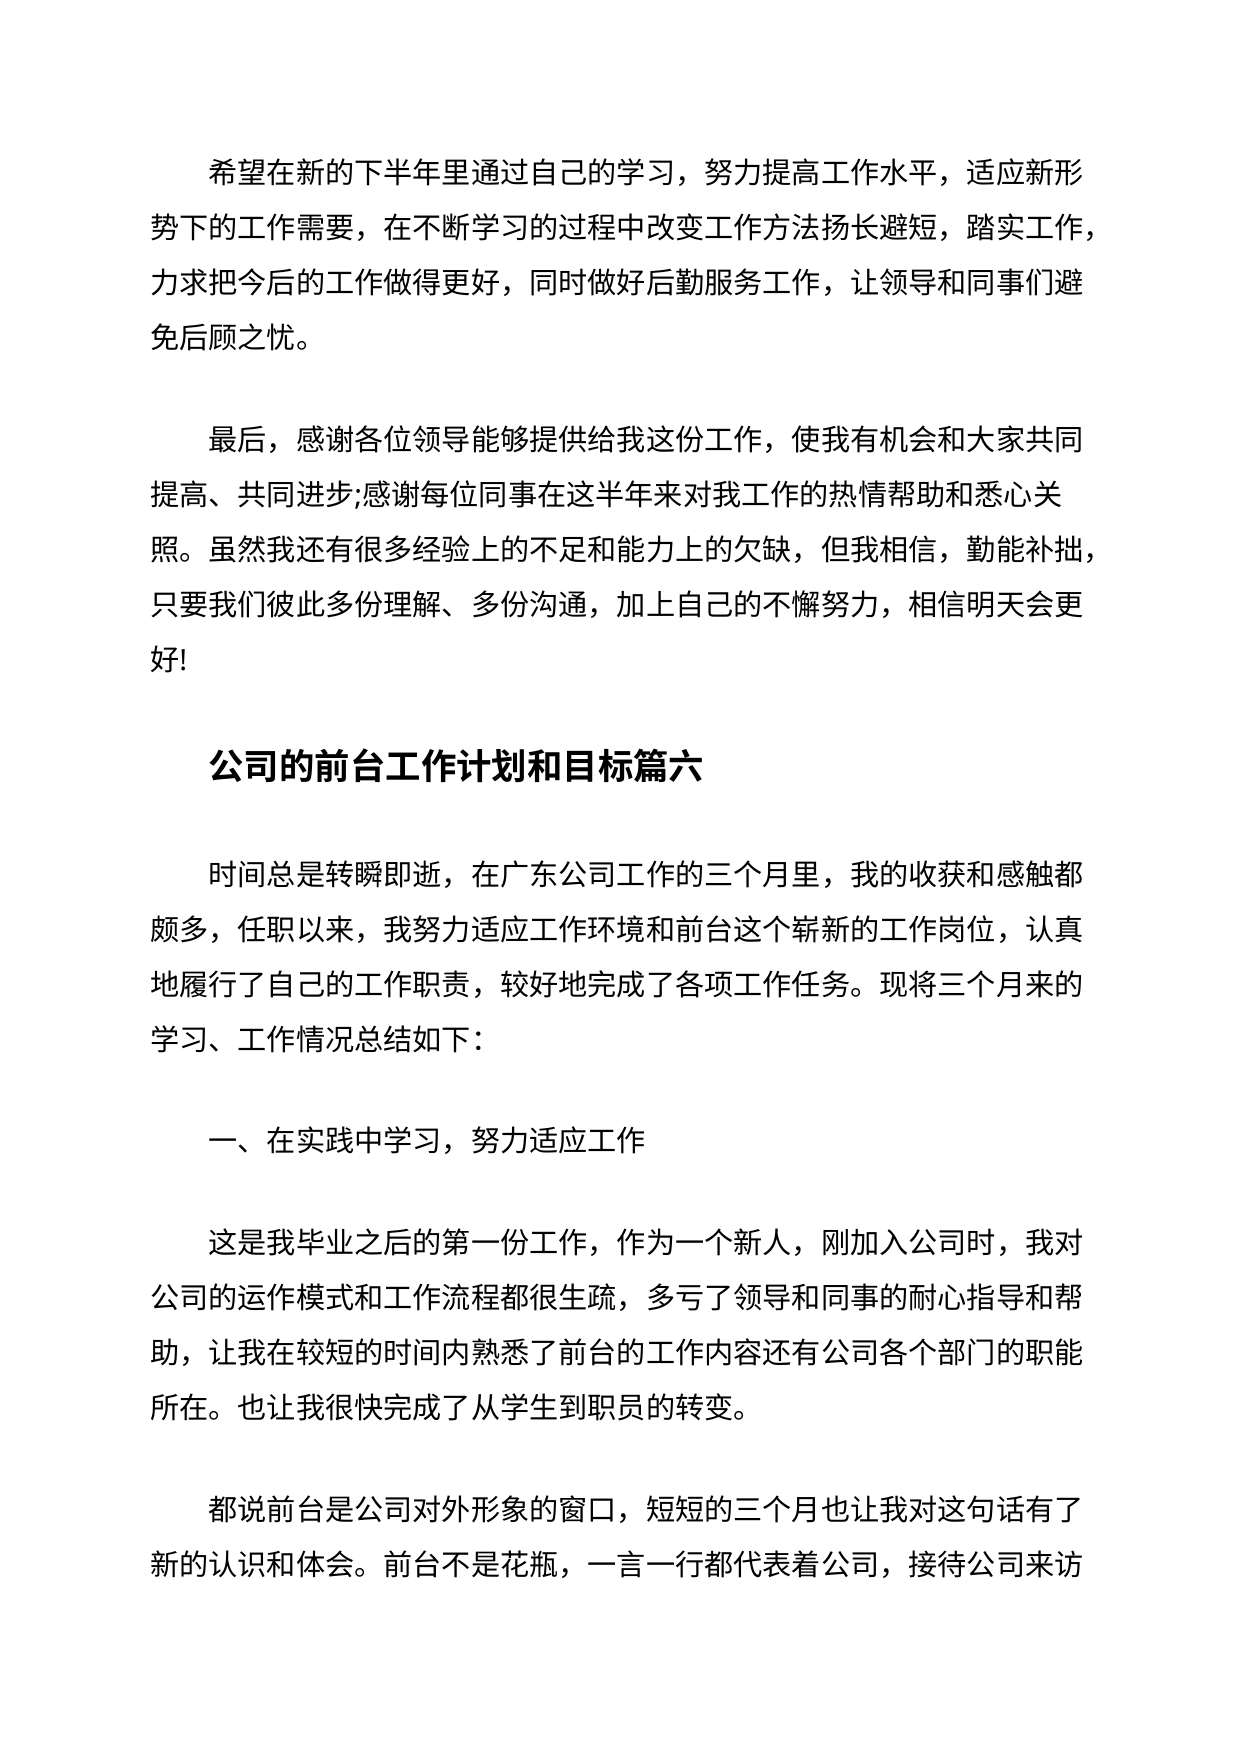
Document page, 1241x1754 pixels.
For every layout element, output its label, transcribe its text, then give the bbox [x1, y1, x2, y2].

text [150, 1486, 1090, 1583]
text 希望在新的下半年里通过自己的学习，努力提高工作水平，适应新形势下的工作需要，在不断学习的过程中改变工作方法扬长避短，踏实工作，力求把今后的工作做得更好，同时做好后勤服务工作，让领导和同事们避免后顾之忧。 [150, 150, 1090, 357]
text 一、在实践中学习，努力适应工作 [150, 1118, 1090, 1160]
text 这是我毕业之后的第一份工作，作为一个新人，刚加入公司时，我对公司的运作模式和工作流程都很生疏，多亏了领导和同事的耐心指导和帮助，让我在较短的时间内熟悉了前台的工作内容还有公司各个部门的职能所在。也让我很快完成了从学生到职员的转变。 [150, 1220, 1090, 1427]
text 最后，感谢各位领导能够提供给我这份工作，使我有机会和大家共同提高、共同进步;感谢每位同事在这半年来对我工作的热情帮助和悉心关照。虽然我还有很多经验上的不足和能力上的欠缺，但我相信，勤能补拙，只要我们彼此多份理解、多份沟通，加上自己的不懈努力，相信明天会更好! [150, 416, 1090, 678]
text 时间总是转瞬即逝，在广东公司工作的三个月里，我的收获和感触都颇多，任职以来，我努力适应工作环境和前台这个崭新的工作岗位，认真地履行了自己的工作职责，较好地完成了各项工作任务。现将三个月来的学习、工作情况总结如下： [150, 852, 1090, 1058]
text 公司的前台工作计划和目标篇六 [150, 738, 1090, 789]
